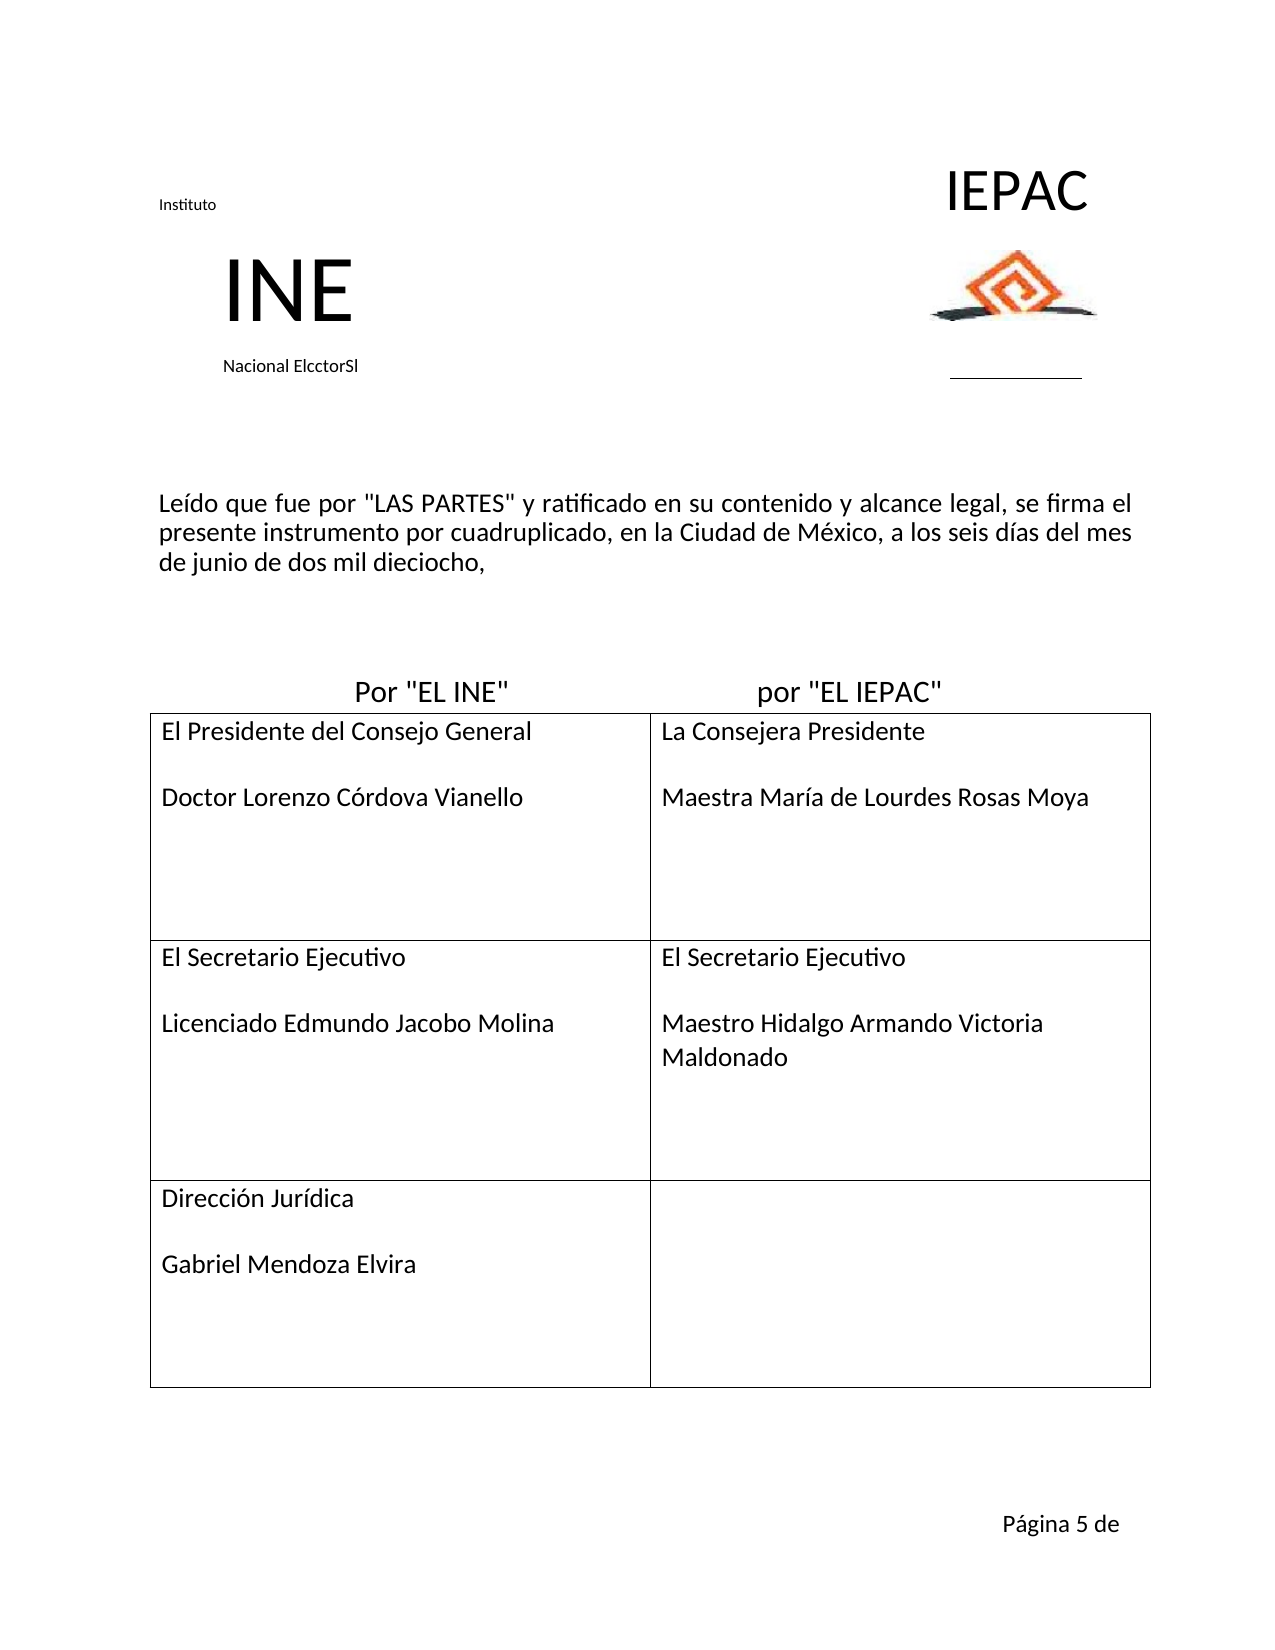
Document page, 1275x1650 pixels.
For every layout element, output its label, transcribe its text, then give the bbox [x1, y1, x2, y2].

text Por "EL INE" por "EL IEPAC" [159, 672, 1160, 710]
picture [929, 250, 1098, 321]
text Nacional ElcctorSl [223, 354, 1160, 377]
table_cell El Secretario Ejecutivo Licenciado Edmundo Jacobo Molina [151, 941, 650, 1180]
text Leído que fue por "LAS PARTES" y ratificado en su contenido y alcance legal, se firma el presente instrumento por cuadruplicado, en la Ciudad de México, a los seis días del mes de junio de dos mil dieciocho, [158, 489, 1134, 578]
table_cell Dirección Jurídica Gabriel Mendoza Elvira [151, 1181, 650, 1387]
table_cell El Secretario Ejecutivo Maestro Hidalgo Armando Victoria Maldonado [651, 941, 1150, 1180]
table_header La Consejera Presidente Maestra María de Lourdes Rosas Moya [651, 714, 1150, 939]
table_header El Presidente del Consejo General Doctor Lorenzo Córdova Vianello [151, 714, 650, 939]
table_cell [651, 1181, 1150, 1387]
subtitle INE [159, 228, 1079, 345]
